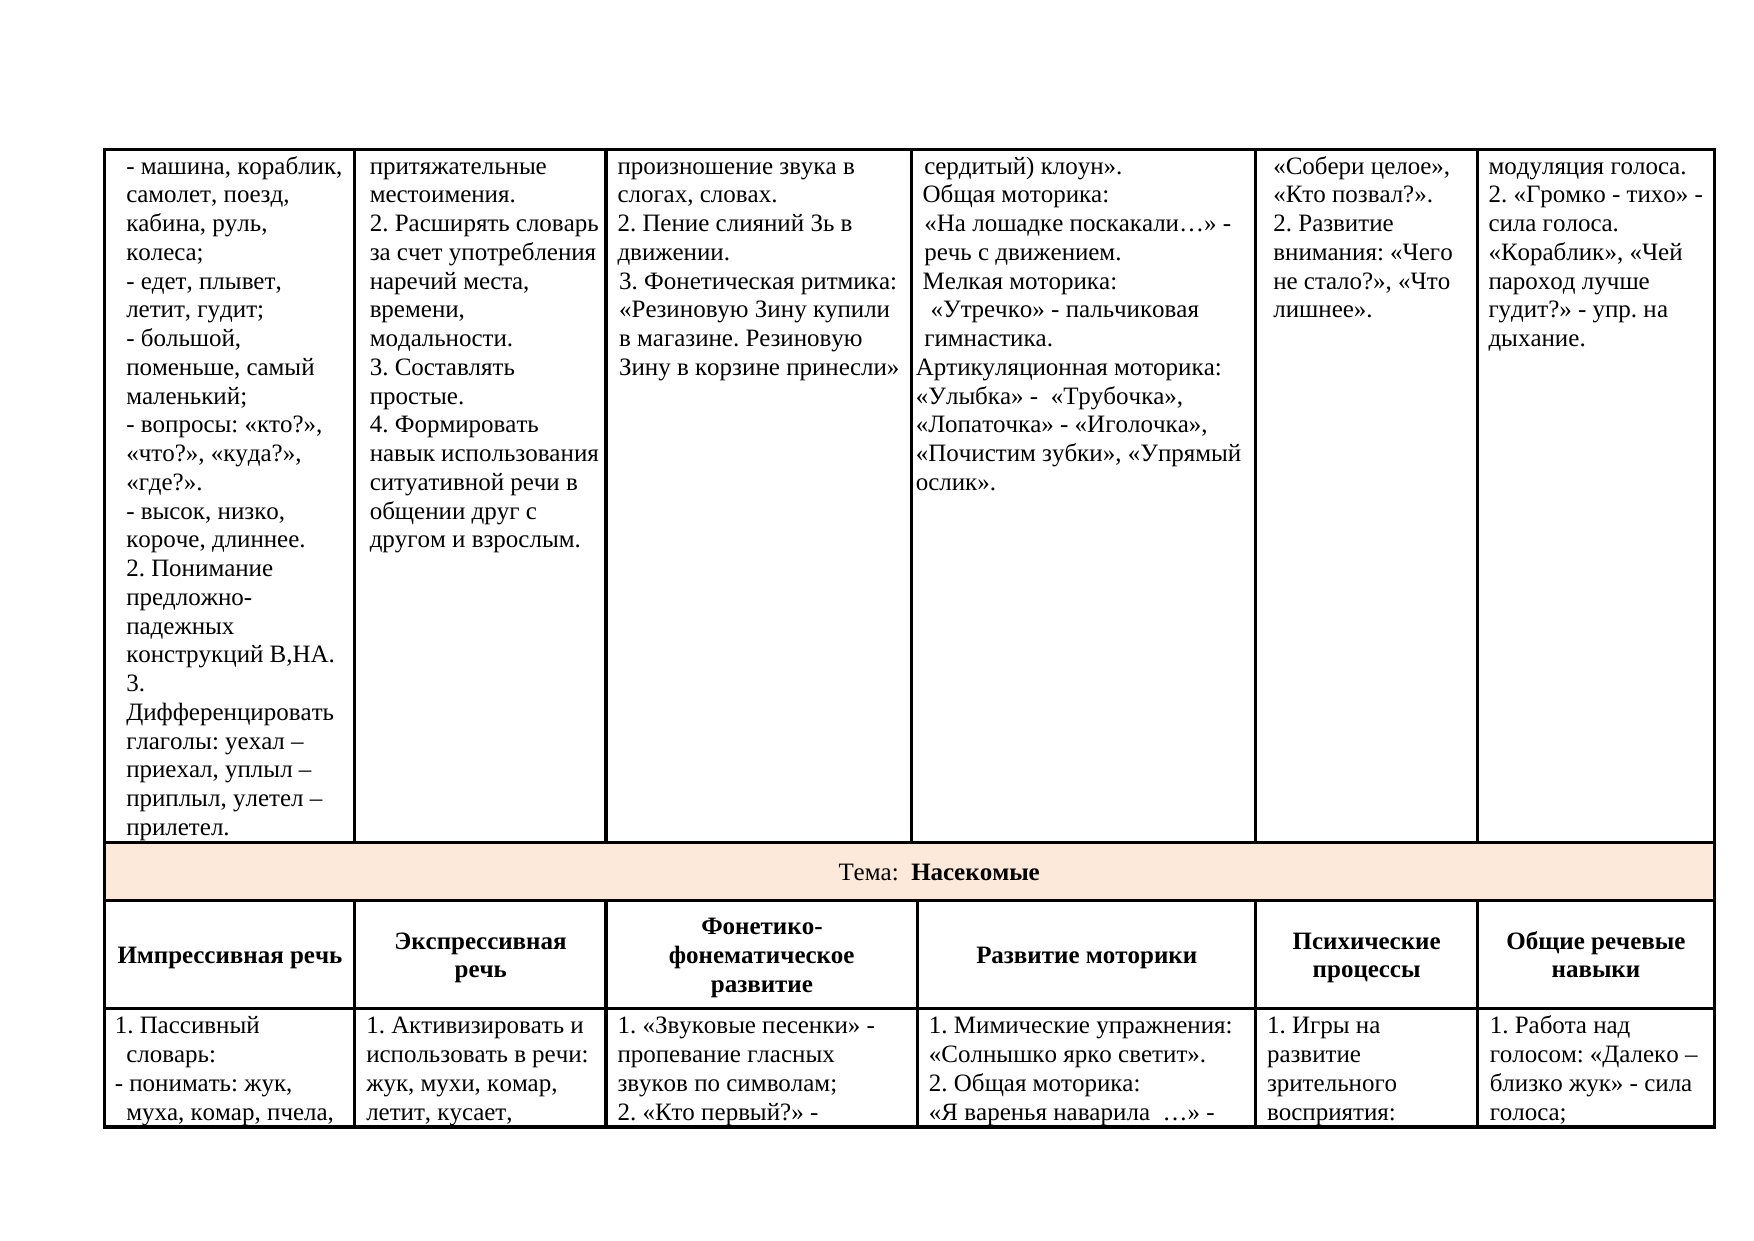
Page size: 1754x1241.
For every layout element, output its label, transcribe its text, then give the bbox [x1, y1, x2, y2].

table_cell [356, 151, 604, 841]
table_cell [106, 1010, 353, 1125]
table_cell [356, 1010, 604, 1125]
table_cell Психические процессы [1257, 902, 1476, 1007]
table_cell Тема: Насекомые [106, 844, 1713, 899]
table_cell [1257, 151, 1476, 841]
table_cell Общие речевые навыки [1479, 902, 1713, 1007]
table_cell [106, 151, 353, 841]
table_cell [919, 1010, 1254, 1125]
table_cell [1257, 1010, 1476, 1125]
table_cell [608, 1010, 916, 1125]
table_cell Фонетико-фонематическое развитие [608, 902, 916, 1007]
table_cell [1479, 1010, 1713, 1125]
table_cell Экспрессивная речь [356, 902, 604, 1007]
table_cell Импрессивная речь [106, 902, 353, 1007]
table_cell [913, 151, 1254, 841]
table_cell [608, 151, 910, 841]
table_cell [1479, 151, 1713, 841]
table_cell Развитие моторики [919, 902, 1254, 1007]
